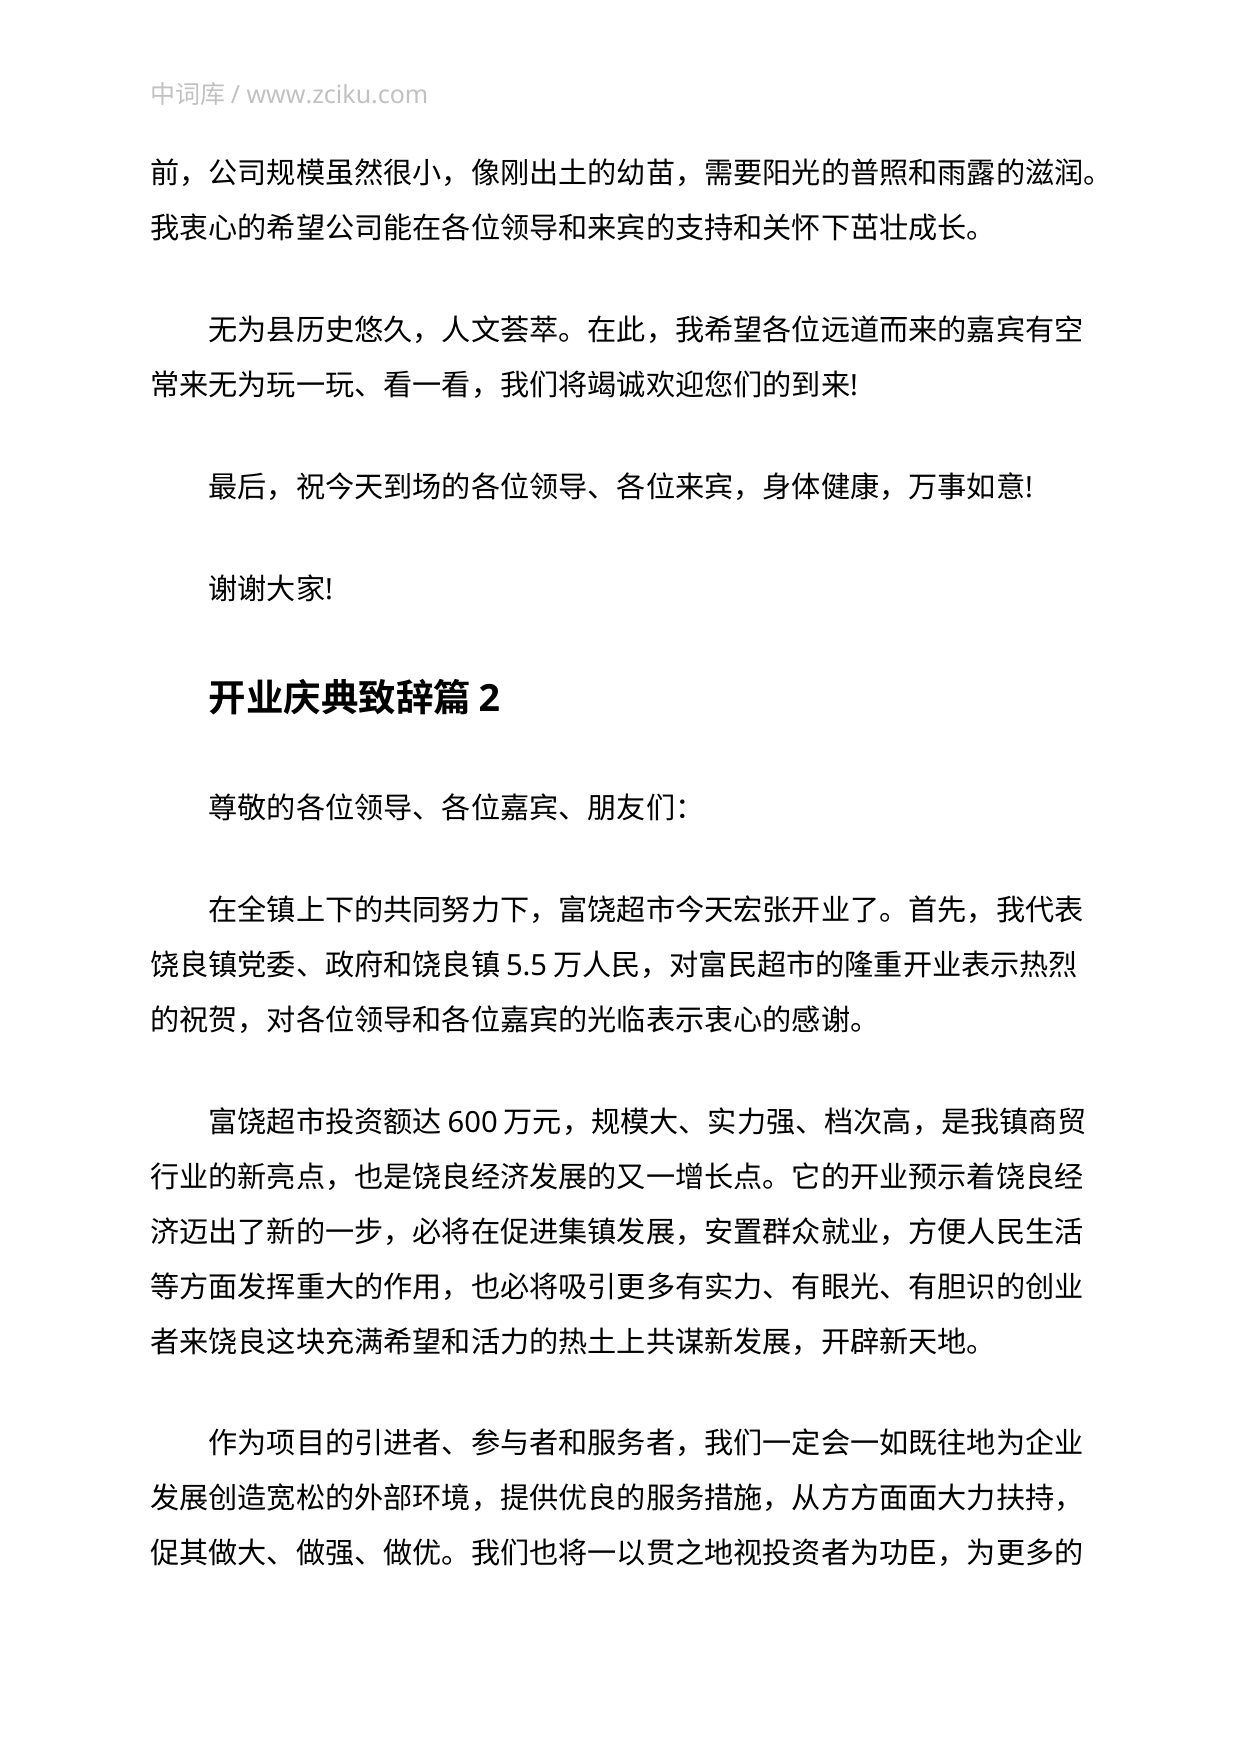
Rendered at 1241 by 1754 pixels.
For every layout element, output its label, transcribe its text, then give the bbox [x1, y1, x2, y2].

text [150, 1420, 1090, 1572]
text 开业庆典致辞篇2 [150, 667, 1090, 722]
text 最后，祝今天到场的各位领导、各位来宾，身体健康，万事如意! [150, 463, 1090, 506]
text 尊敬的各位领导、各位嘉宾、朋友们： [150, 785, 1090, 827]
text 在全镇上下的共同努力下，富饶超市今天宏张开业了。首先，我代表饶良镇党委、政府和饶良镇5.5万人民，对富民超市的隆重开业表示热烈的祝贺，对各位领导和各位嘉宾的光临表示衷心的感谢。 [150, 887, 1090, 1039]
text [150, 150, 1090, 247]
text 谢谢大家! [150, 566, 1090, 608]
text 无为县历史悠久，人文荟萃。在此，我希望各位远道而来的嘉宾有空常来无为玩一玩、看一看，我们将竭诚欢迎您们的到来! [150, 307, 1090, 404]
text 富饶超市投资额达600万元，规模大、实力强、档次高，是我镇商贸行业的新亮点，也是饶良经济发展的又一增长点。它的开业预示着饶良经济迈出了新的一步，必将在促进集镇发展，安置群众就业，方便人民生活等方面发挥重大的作用，也必将吸引更多有实力、有眼光、有胆识的创业者来饶良这块充满希望和活力的热土上共谋新发展，开辟新天地。 [150, 1098, 1090, 1361]
